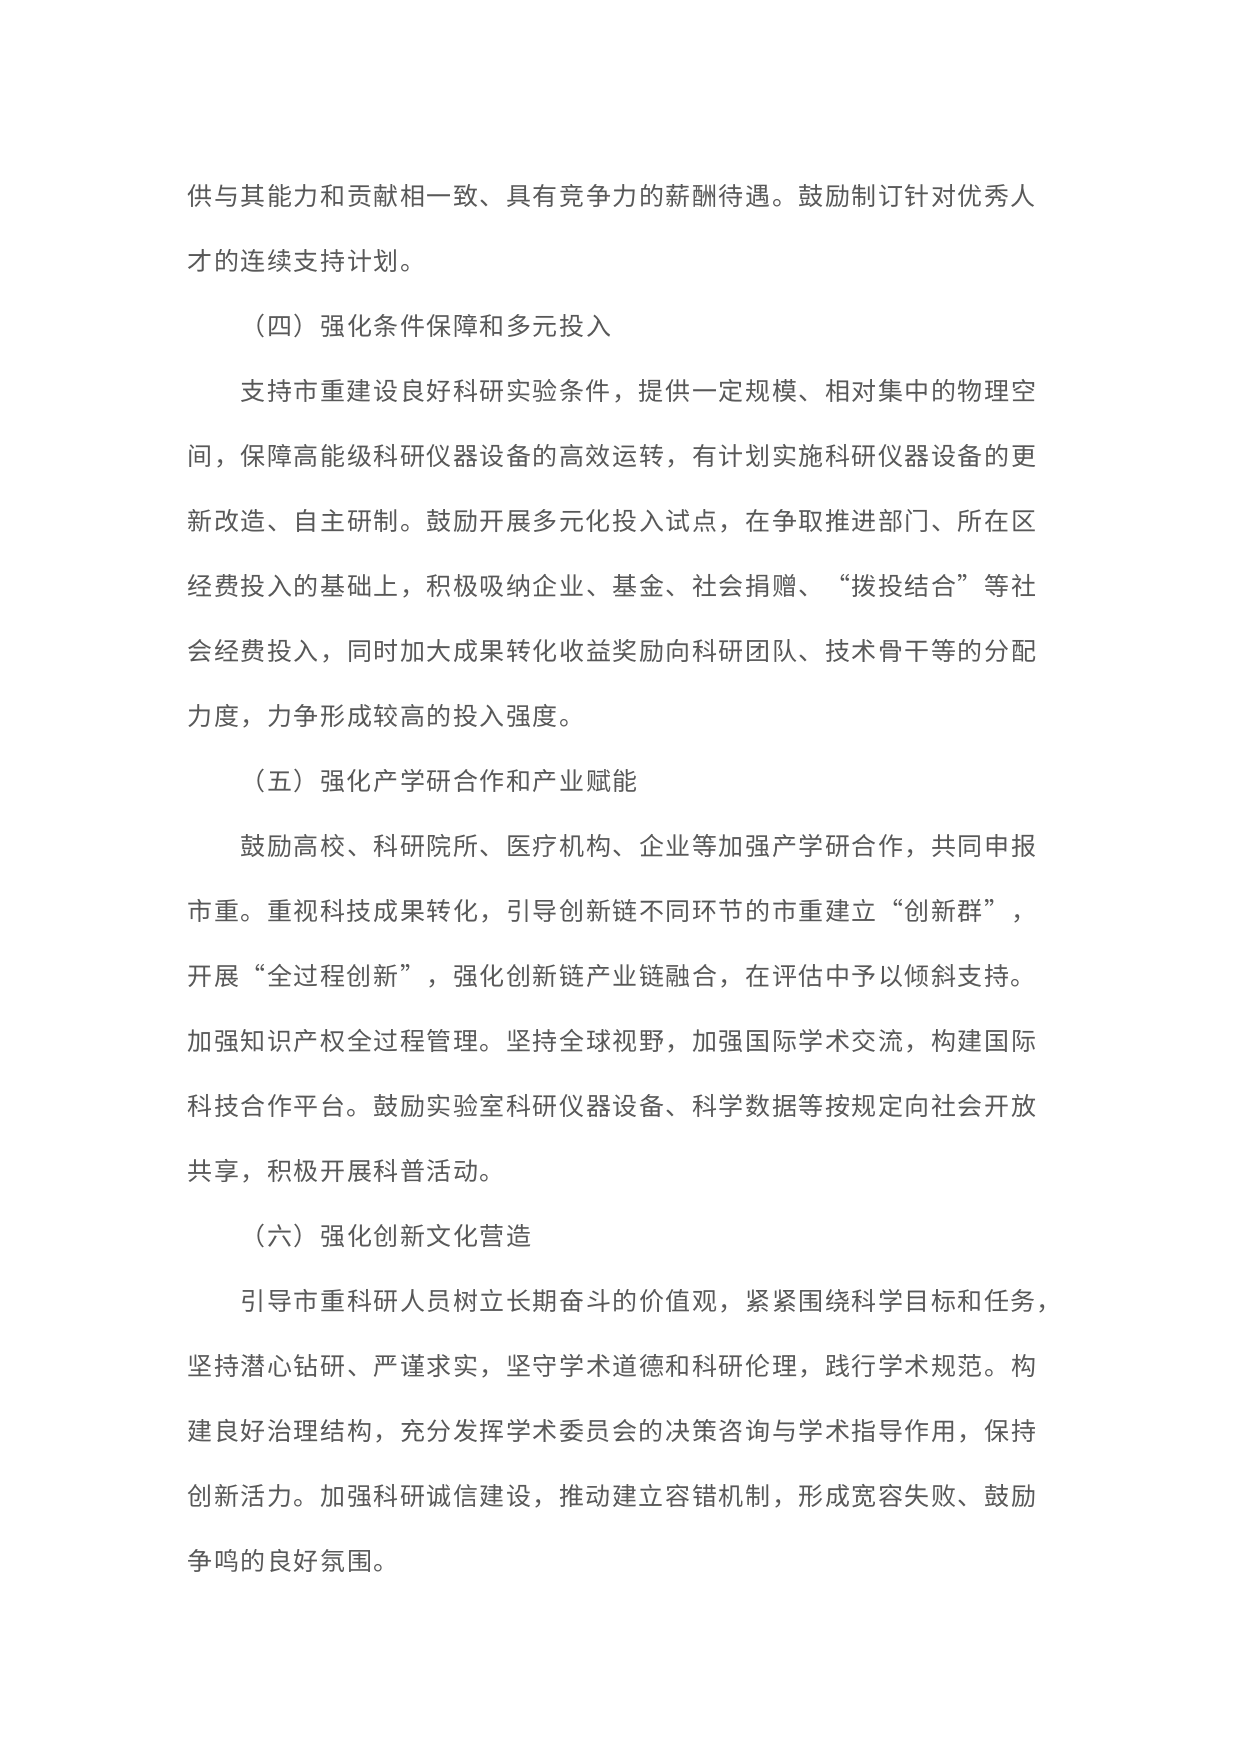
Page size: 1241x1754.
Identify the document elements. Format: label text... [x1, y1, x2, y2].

text 引导市重科研人员树立长期奋斗的价值观，紧紧围绕科学目标和任务，坚持潜心钻研、严谨求实，坚守学术道德和科研伦理，践行学术规范。构建良好治理结构，充分发挥学术委员会的决策咨询与学术指导作用，保持创新活力。加强科研诚信建设，推动建立容错机制，形成宽容失败、鼓励争鸣的良好氛围。 [187, 1267, 1053, 1592]
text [187, 162, 1053, 292]
text （四）强化条件保障和多元投入 [187, 292, 1053, 357]
text 支持市重建设良好科研实验条件，提供一定规模、相对集中的物理空间，保障高能级科研仪器设备的高效运转，有计划实施科研仪器设备的更新改造、自主研制。鼓励开展多元化投入试点，在争取推进部门、所在区经费投入的基础上，积极吸纳企业、基金、社会捐赠、“拨投结合”等社会经费投入，同时加大成果转化收益奖励向科研团队、技术骨干等的分配力度，力争形成较高的投入强度。 [187, 357, 1053, 747]
text 鼓励高校、科研院所、医疗机构、企业等加强产学研合作，共同申报市重。重视科技成果转化，引导创新链不同环节的市重建立“创新群”，开展“全过程创新”，强化创新链产业链融合，在评估中予以倾斜支持。加强知识产权全过程管理。坚持全球视野，加强国际学术交流，构建国际科技合作平台。鼓励实验室科研仪器设备、科学数据等按规定向社会开放共享，积极开展科普活动。 [187, 812, 1053, 1202]
text （六）强化创新文化营造 [187, 1202, 1053, 1267]
text （五）强化产学研合作和产业赋能 [187, 747, 1053, 812]
